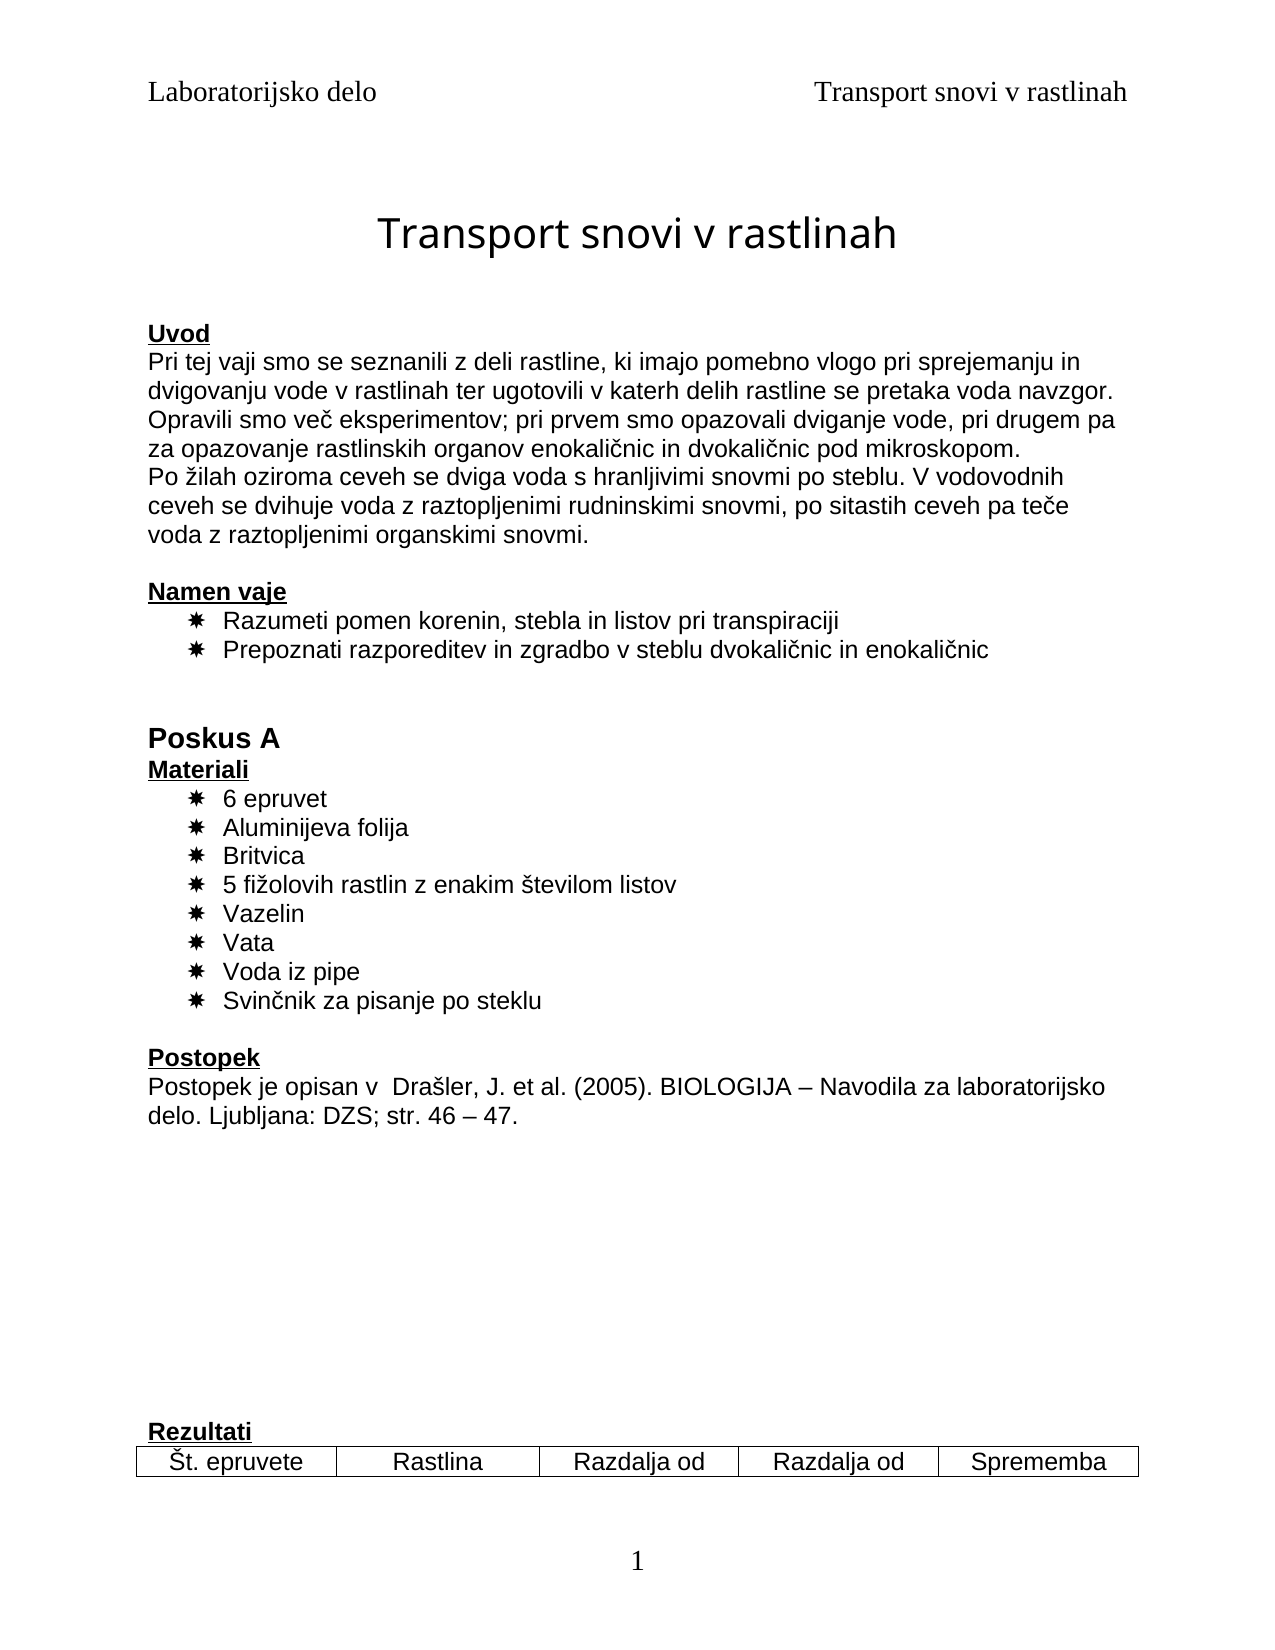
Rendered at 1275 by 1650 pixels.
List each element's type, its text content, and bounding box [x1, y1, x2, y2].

text Materiali [148, 755, 1127, 784]
table_header Rastlina [337, 1447, 539, 1476]
list Voda iz pipe [185, 957, 1127, 986]
list Prepoznati razporeditev in zgradbo v steblu dvokaličnic in enokaličnic [185, 635, 1127, 664]
table_header Št. epruvete [137, 1447, 336, 1476]
list Vata [185, 928, 1127, 957]
list 6 epruvet [185, 784, 1127, 812]
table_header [540, 1447, 738, 1476]
text Transport snovi v rastlinah [148, 204, 1127, 261]
list Britvica [185, 841, 1127, 870]
text Po žilah oziroma ceveh se dviga voda s hranljivimi snovmi po steblu. V vodovodnih ceveh se dvihuje voda z raztopljenimi rudninskimi snovmi, po sitastih ceveh pa teče voda z raztopljenimi organskimi snovmi. [148, 462, 1127, 549]
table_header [939, 1447, 1138, 1476]
list Svinčnik za pisanje po steklu [185, 986, 1127, 1014]
text Uvod [148, 319, 1127, 347]
list Aluminijeva folija [185, 812, 1127, 841]
text Postopek je opisan v Drašler, J. et al. (2005). BIOLOGIJA – Navodila za laboratorijsko delo. Ljubljana: DZS; str. 46 – 47. [148, 1072, 1127, 1129]
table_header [739, 1447, 938, 1476]
text Namen vaje [148, 577, 1127, 606]
text Rezultati [148, 1417, 1127, 1446]
list 5 fižolovih rastlin z enakim številom listov [185, 870, 1127, 899]
text Pri tej vaji smo se seznanili z deli rastline, ki imajo pomebno vlogo pri sprejemanju in dvigovanju vode v rastlinah ter ugotovili v katerh delih rastline se pretaka voda navzgor. Opravili smo več eksperimentov; pri prvem smo opazovali dviganje vode, pri drugem pa za opazovanje rastlinskih organov enokaličnic in dvokaličnic pod mikroskopom. [148, 347, 1127, 462]
list Razumeti pomen korenin, stebla in listov pri transpiraciji [185, 606, 1127, 635]
text Poskus A [148, 721, 1127, 755]
text Postopek [148, 1043, 1127, 1072]
list Vazelin [185, 899, 1127, 928]
